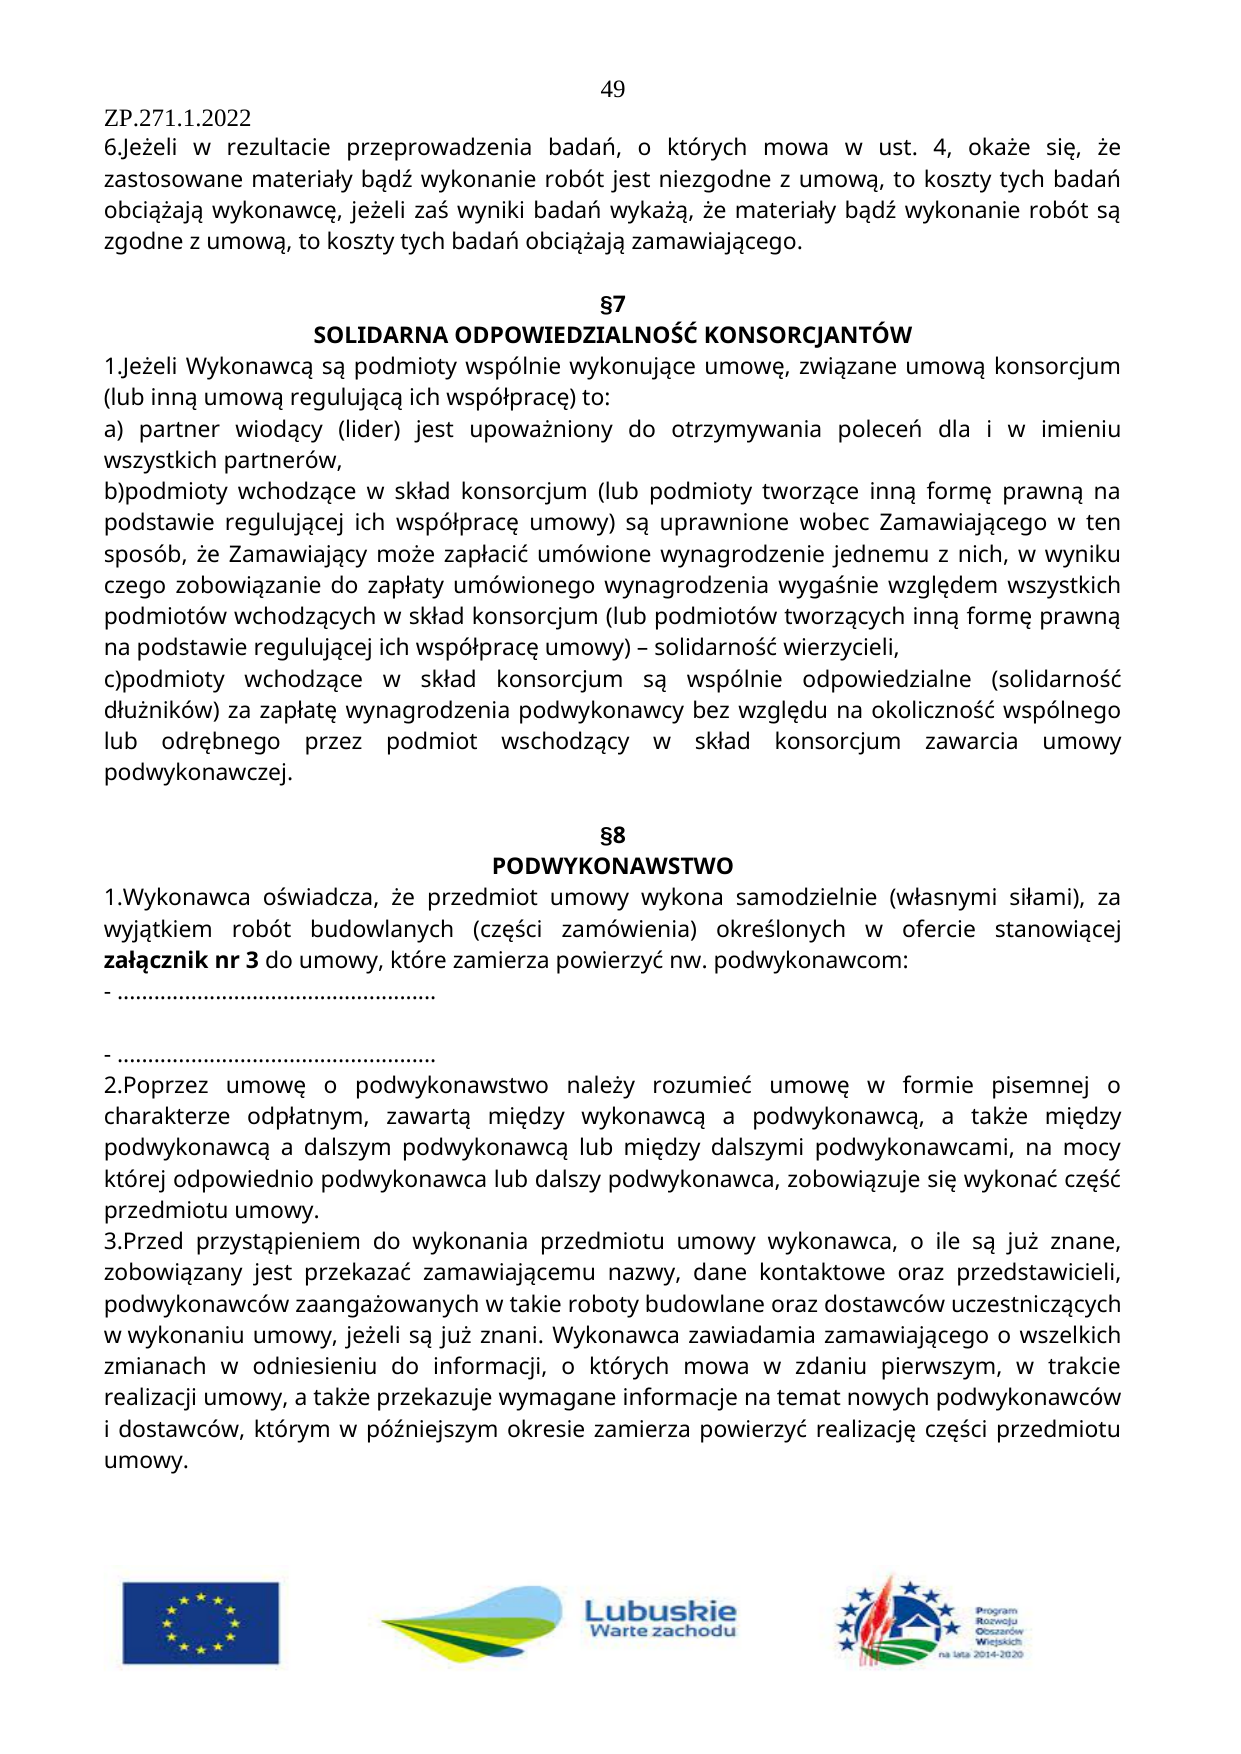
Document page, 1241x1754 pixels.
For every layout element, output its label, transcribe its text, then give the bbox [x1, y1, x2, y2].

list 7 [103, 288, 1122, 319]
picture [103, 1565, 1049, 1681]
list b)podmioty wchodzące w skład konsorcjum (lub podmioty tworzące inną formę prawną na podstawie regulującej ich współpracę umowy) są uprawnione wobec Zamawiającego w ten sposób, że Zamawiający może zapłacić umówione wynagrodzenie jednemu z nich, w wyniku czego zobowiązanie do zapłaty umówionego wynagrodzenia wygaśnie względem wszystkich podmiotów wchodzących w skład konsorcjum (lub podmiotów tworzących inną formę prawną na podstawie regulującej ich współpracę umowy) – solidarność wierzycieli, [103, 475, 1122, 663]
list PODWYKONAWSTWO [103, 850, 1122, 881]
list c)podmioty wchodzące w skład konsorcjum są wspólnie odpowiedzialne (solidarność dłużników) za zapłatę wynagrodzenia podwykonawcy bez względu na okoliczność wspólnego lub odrębnego przez podmiot wschodzący w skład konsorcjum zawarcia umowy podwykonawczej. [103, 663, 1122, 788]
text - .................................................... [103, 1038, 1122, 1069]
text 2.Poprzez umowę o podwykonawstwo należy rozumieć umowę w formie pisemnej o charakterze odpłatnym, zawartą między wykonawcą a podwykonawcą, a także między podwykonawcą a dalszym podwykonawcą lub między dalszymi podwykonawcami, na mocy której odpowiednio podwykonawca lub dalszy podwykonawca, zobowiązuje się wykonać część przedmiotu umowy. [103, 1069, 1122, 1225]
list SOLIDARNA ODPOWIEDZIALNOŚĆ KONSORCJANTÓW [103, 319, 1122, 350]
text 1.Wykonawca oświadcza, że przedmiot umowy wykona samodzielnie (własnymi siłami), za wyjątkiem robót budowlanych (części zamówienia) określonych w ofercie stanowiącej załącznik nr 3 do umowy, które zamierza powierzyć nw. podwykonawcom: [103, 881, 1122, 975]
list 1.Jeżeli Wykonawcą są podmioty wspólnie wykonujące umowę, związane umową konsorcjum (lub inną umową regulującą ich współpracę) to: [103, 350, 1122, 413]
text 3.Przed przystąpieniem do wykonania przedmiotu umowy wykonawca, o ile są już znane, zobowiązany jest przekazać zamawiającemu nazwy, dane kontaktowe oraz przedstawicieli, podwykonawców zaangażowanych w takie roboty budowlane oraz dostawców uczestniczących w wykonaniu umowy, jeżeli są już znani. Wykonawca zawiadamia zamawiającego o wszelkich zmianach w odniesieniu do informacji, o których mowa w zdaniu pierwszym, w trakcie realizacji umowy, a także przekazuje wymagane informacje na temat nowych podwykonawców i dostawców, którym w późniejszym okresie zamierza powierzyć realizację części przedmiotu umowy. [103, 1225, 1122, 1475]
list 8 [103, 819, 1122, 850]
text 6.Jeżeli w rezultacie przeprowadzenia badań, o których mowa w ust. 4, okaże się, że zastosowane materiały bądź wykonanie robót jest niezgodne z umową, to koszty tych badań obciążają wykonawcę, jeżeli zaś wyniki badań wykażą, że materiały bądź wykonanie robót są zgodne z umową, to koszty tych badań obciążają zamawiającego. [103, 131, 1122, 256]
list a) partner wiodący (lider) jest upoważniony do otrzymywania poleceń dla i w imieniu wszystkich partnerów, [103, 413, 1122, 475]
text - .................................................... [103, 975, 1122, 1006]
